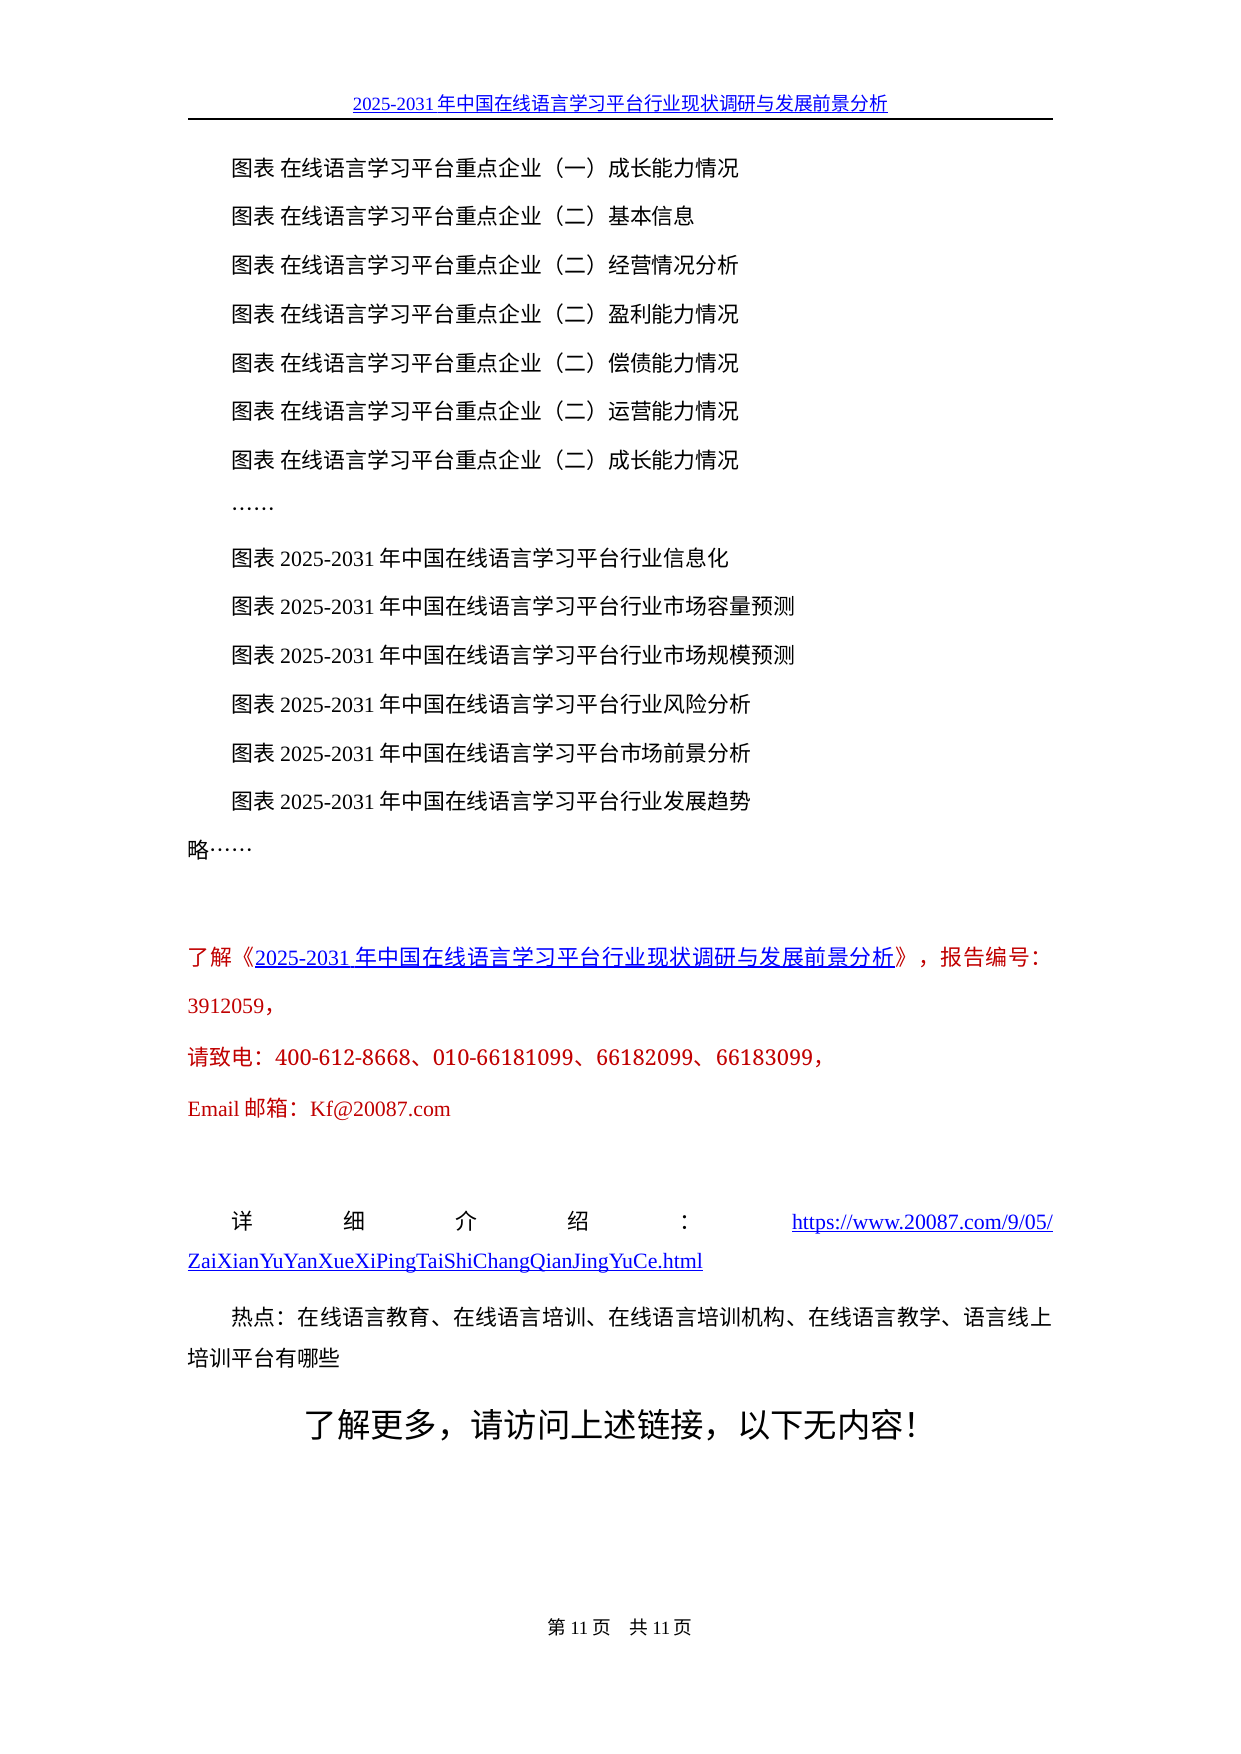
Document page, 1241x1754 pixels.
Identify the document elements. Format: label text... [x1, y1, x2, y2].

text 热点：在线语言教育、在线语言培训、在线语言培训机构、在线语言教学、语言线上培训平台有哪些 [187, 1299, 1053, 1373]
text 了解《2025-2031年中国在线语言学习平台行业现状调研与发展前景分析》，报告编号：3912059， [187, 939, 1053, 1020]
title 了解更多，请访问上述链接，以下无内容！ [187, 1390, 1053, 1455]
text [187, 150, 1053, 865]
text 详细介绍：https://www.20087.com/9/05/ZaiXianYuYanXueXiPingTaiShiChangQianJingYuCe.html [187, 1204, 1053, 1277]
text 请致电：400-612-8668、010-66181099、66182099、66183099， [187, 1039, 1053, 1072]
text Email邮箱：Kf@20087.com [187, 1091, 1053, 1123]
